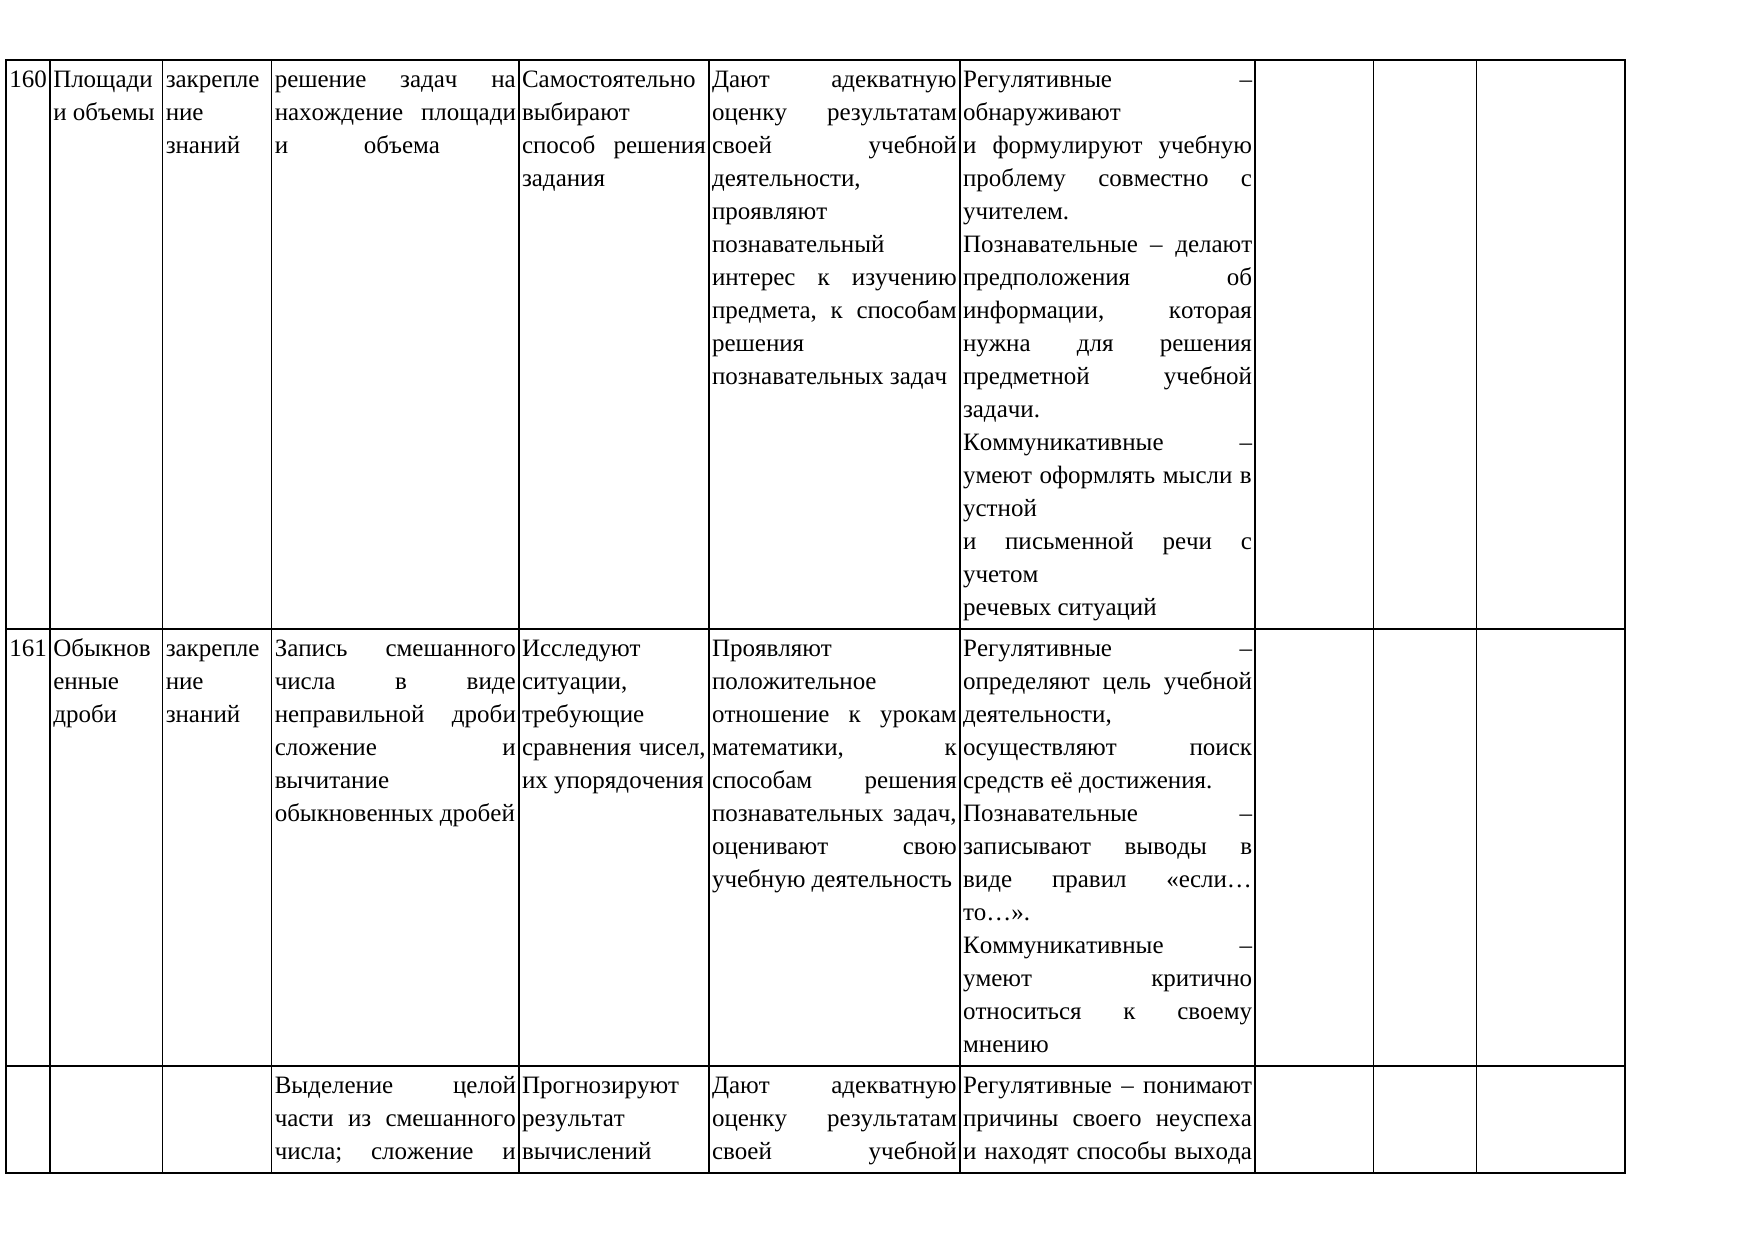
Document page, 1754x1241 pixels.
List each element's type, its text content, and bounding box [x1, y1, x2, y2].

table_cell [961, 1067, 1254, 1172]
table_cell Регулятивные – обнаруживают и формулируют учебную проблему совместно с учителем. Познавательные – делают предположения об информации, которая нужна для решения предметной учебной задачи. Коммуникативные – умеют оформлять мысли в устной и письменной речи с учетом речевых ситуаций [961, 61, 1254, 628]
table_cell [272, 1067, 518, 1172]
table_cell [1477, 61, 1624, 628]
table_cell [1256, 61, 1373, 628]
table_cell Дают адекватную оценку результатам своей учебной деятельности, проявляют познавательный интерес к изучению предмета, к способам решения познавательных задач [710, 61, 959, 628]
table_cell [7, 1067, 49, 1172]
table_cell Самостоятельно выбирают способ решения задания [520, 61, 708, 628]
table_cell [710, 1067, 959, 1172]
table_cell [1374, 61, 1476, 628]
table_cell [51, 1067, 162, 1172]
table_cell решение задач на нахождение площади и объема [272, 61, 518, 628]
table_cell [520, 1067, 708, 1172]
table_cell [1374, 1067, 1476, 1172]
table_cell [1256, 630, 1373, 1065]
table_cell [1374, 630, 1476, 1065]
table_cell 160 [7, 61, 49, 628]
table_cell Проявляют положительное отношение к урокам математики, к способам решения познавательных задач, оценивают свою учебную деятельность [710, 630, 959, 1065]
table_cell Запись смешанного числа в виде неправильной дроби сложение и вычитание обыкновенных дробей [272, 630, 518, 1065]
table_cell 161 [7, 630, 49, 1065]
table_cell [1477, 1067, 1624, 1172]
table_cell Исследуют ситуации, требующие сравнения чисел, их упорядочения [520, 630, 708, 1065]
table_cell Регулятивные – определяют цель учебной деятельности, осуществляют поиск средств её достижения. Познавательные – записывают выводы в виде правил «если… то…». Коммуникативные – умеют критично относиться к своему мнению [961, 630, 1254, 1065]
table_cell [1477, 630, 1624, 1065]
table_cell закрепление знаний [163, 61, 271, 628]
table_cell Обыкновенные дроби [51, 630, 162, 1065]
table_cell закрепление знаний [163, 630, 271, 1065]
table_cell [163, 1067, 271, 1172]
table_cell [1256, 1067, 1373, 1172]
table_cell Площади и объемы [51, 61, 162, 628]
